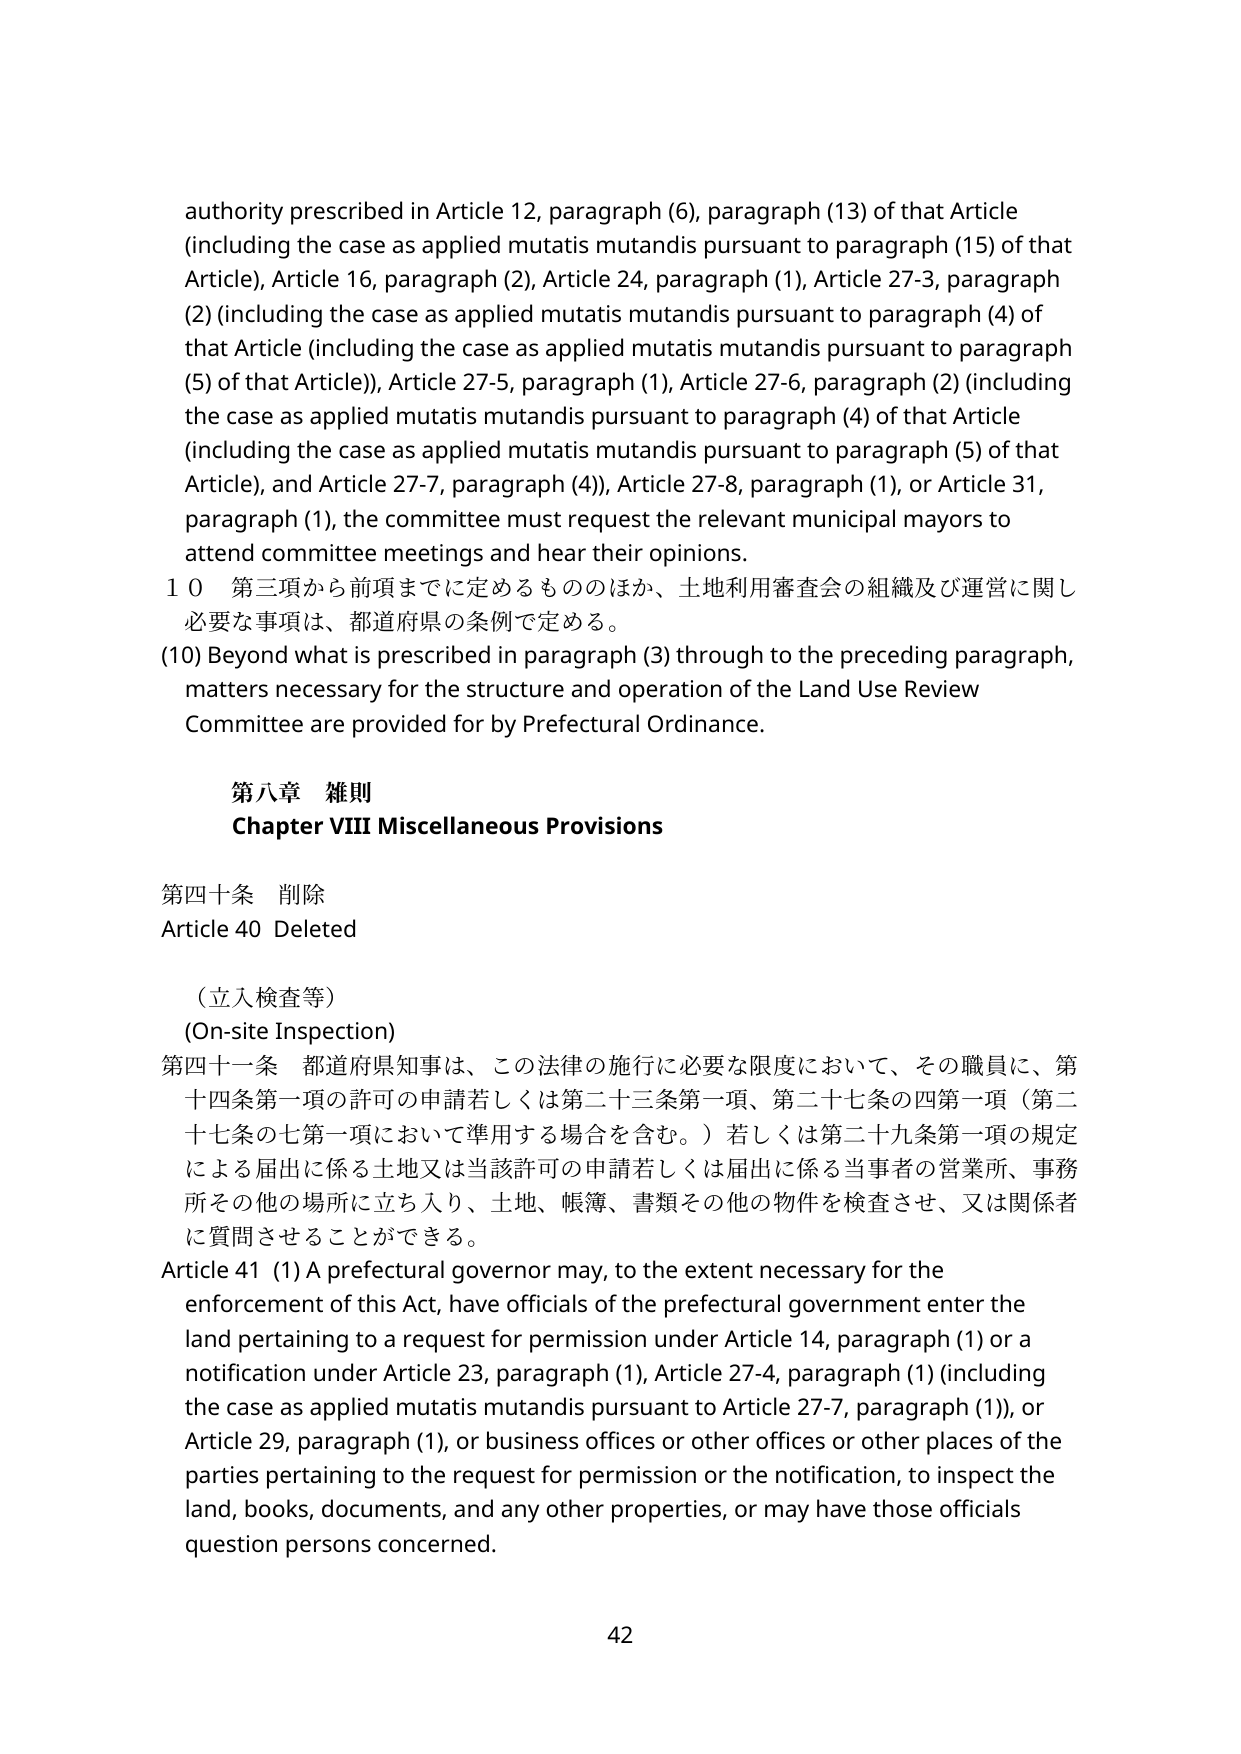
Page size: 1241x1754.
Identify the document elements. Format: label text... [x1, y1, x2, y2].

text 第四十条 削除 [161, 877, 1079, 911]
text (On-site Inspection) [184, 1014, 1079, 1048]
text Article 41 (1) A prefectural governor may, to the extent necessary for the enforcement of this Act, have officials of the prefectural government enter the land pertaining to a request for permission under Article 14, paragraph (1) or a notification under Article 23, paragraph (1), Article 27-4, paragraph (1) (including the case as applied mutatis mutandis pursuant to Article 27-7, paragraph (1)), or Article 29, paragraph (1), or business offices or other offices or other places of the parties pertaining to the request for permission or the notification, to inspect the land, books, documents, and any other properties, or may have those officials question persons concerned. [161, 1253, 1079, 1560]
text 第八章 雑則 [230, 774, 1079, 809]
text 第四十一条 都道府県知事は、この法律の施行に必要な限度において、その職員に、第十四条第一項の許可の申請若しくは第二十三条第一項、第二十七条の四第一項（第二十七条の七第一項において準用する場合を含む。）若しくは第二十九条第一項の規定による届出に係る土地又は当該許可の申請若しくは届出に係る当事者の営業所、事務所その他の場所に立ち入り、土地、帳簿、書類その他の物件を検査させ、又は関係者に質問させることができる。 [161, 1048, 1079, 1253]
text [161, 194, 1079, 569]
text （立入検査等） [184, 979, 1079, 1014]
text (10) Beyond what is prescribed in paragraph (3) through to the preceding paragraph, matters necessary for the structure and operation of the Land Use Review Committee are provided for by Prefectural Ordinance. [161, 638, 1079, 740]
text Article 40 Deleted [161, 911, 1079, 945]
text １０ 第三項から前項までに定めるもののほか、土地利用審査会の組織及び運営に関し必要な事項は、都道府県の条例で定める。 [161, 569, 1079, 638]
text Chapter VIII Miscellaneous Provisions [230, 809, 1079, 843]
